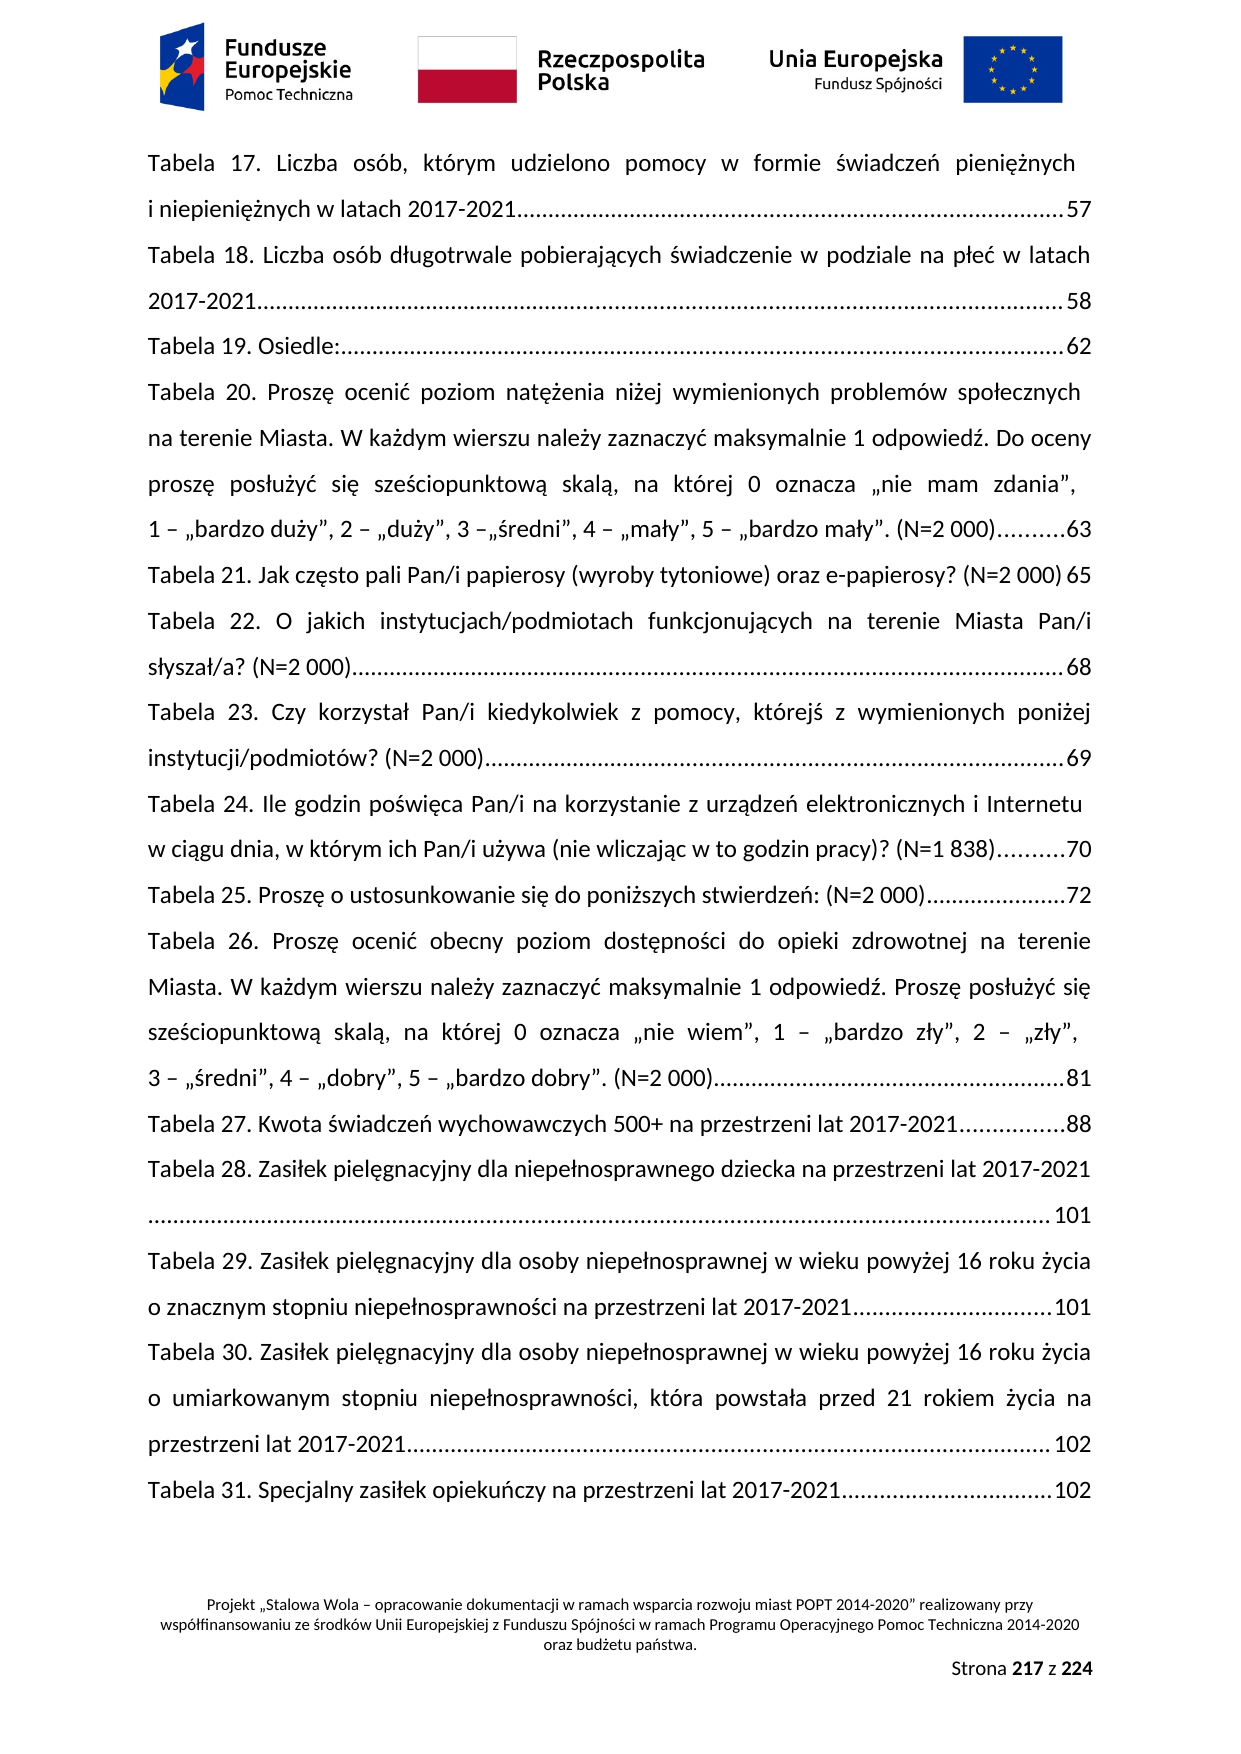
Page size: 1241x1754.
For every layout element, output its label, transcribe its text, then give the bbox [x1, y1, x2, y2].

text Tabela 27. Kwota świadczeń wychowawczych 500+ na przestrzeni lat 2017-2021 88 [148, 1108, 1093, 1138]
text Tabela 21. Jak często pali Pan/i papierosy (wyroby tytoniowe) oraz e-papierosy? (N=2 000) 65 [148, 559, 1093, 590]
text Tabela 23. Czy korzystał Pan/i kiedykolwiek z pomocy, którejś z wymienionych poniżej instytucji/podmiotów? (N=2 000) 69 [148, 696, 1093, 773]
text Tabela 30. Zasiłek pielęgnacyjny dla osoby niepełnosprawnej w wieku powyżej 16 roku życia o umiarkowanym stopniu niepełnosprawności, która powstała przed 21 rokiem życia na przestrzeni lat 2017-2021 102 [148, 1337, 1093, 1458]
text Tabela 20. Proszę ocenić poziom natężenia niżej wymienionych problemów społecznych na terenie Miasta. W każdym wierszu należy zaznaczyć maksymalnie 1 odpowiedź. Do oceny proszę posłużyć się sześciopunktową skalą, na której 0 oznacza „nie mam zdania”, 1 – „bardzo duży”, 2 – „duży”, 3 –„średni”, 4 – „mały”, 5 – „bardzo mały”. (N=2 000) 63 [148, 376, 1093, 544]
text Tabela 19. Osiedle: 62 [148, 331, 1093, 361]
text Tabela 26. Proszę ocenić obecny poziom dostępności do opieki zdrowotnej na terenie Miasta. W każdym wierszu należy zaznaczyć maksymalnie 1 odpowiedź. Proszę posłużyć się sześciopunktową skalą, na której 0 oznacza „nie wiem”, 1 – „bardzo zły”, 2 – „zły”, 3 – „średni”, 4 – „dobry”, 5 – „bardzo dobry”. (N=2 000) 81 [148, 925, 1093, 1093]
text Tabela 18. Liczba osób długotrwale pobierających świadczenie w podziale na płeć w latach 2017-2021 58 [148, 239, 1093, 315]
text Tabela 29. Zasiłek pielęgnacyjny dla osoby niepełnosprawnej w wieku powyżej 16 roku życia o znacznym stopniu niepełnosprawności na przestrzeni lat 2017-2021 101 [148, 1245, 1093, 1321]
text Tabela 22. O jakich instytucjach/podmiotach funkcjonujących na terenie Miasta Pan/i słyszał/a? (N=2 000) 68 [148, 605, 1093, 681]
picture [138, 0, 1084, 133]
text Tabela 25. Proszę o ustosunkowanie się do poniższych stwierdzeń: (N=2 000) 72 [148, 879, 1093, 910]
text Tabela 28. Zasiłek pielęgnacyjny dla niepełnosprawnego dziecka na przestrzeni lat 2017-2021 101 [148, 1154, 1093, 1230]
text Tabela 24. Ile godzin poświęca Pan/i na korzystanie z urządzeń elektronicznych i Internetu w ciągu dnia, w którym ich Pan/i używa (nie wliczając w to godzin pracy)? (N=1 838) 70 [148, 788, 1093, 864]
text Tabela 31. Specjalny zasiłek opiekuńczy na przestrzeni lat 2017-2021 102 [148, 1474, 1093, 1504]
text Tabela 17. Liczba osób, którym udzielono pomocy w formie świadczeń pieniężnych i niepieniężnych w latach 2017-2021 57 [148, 148, 1093, 224]
